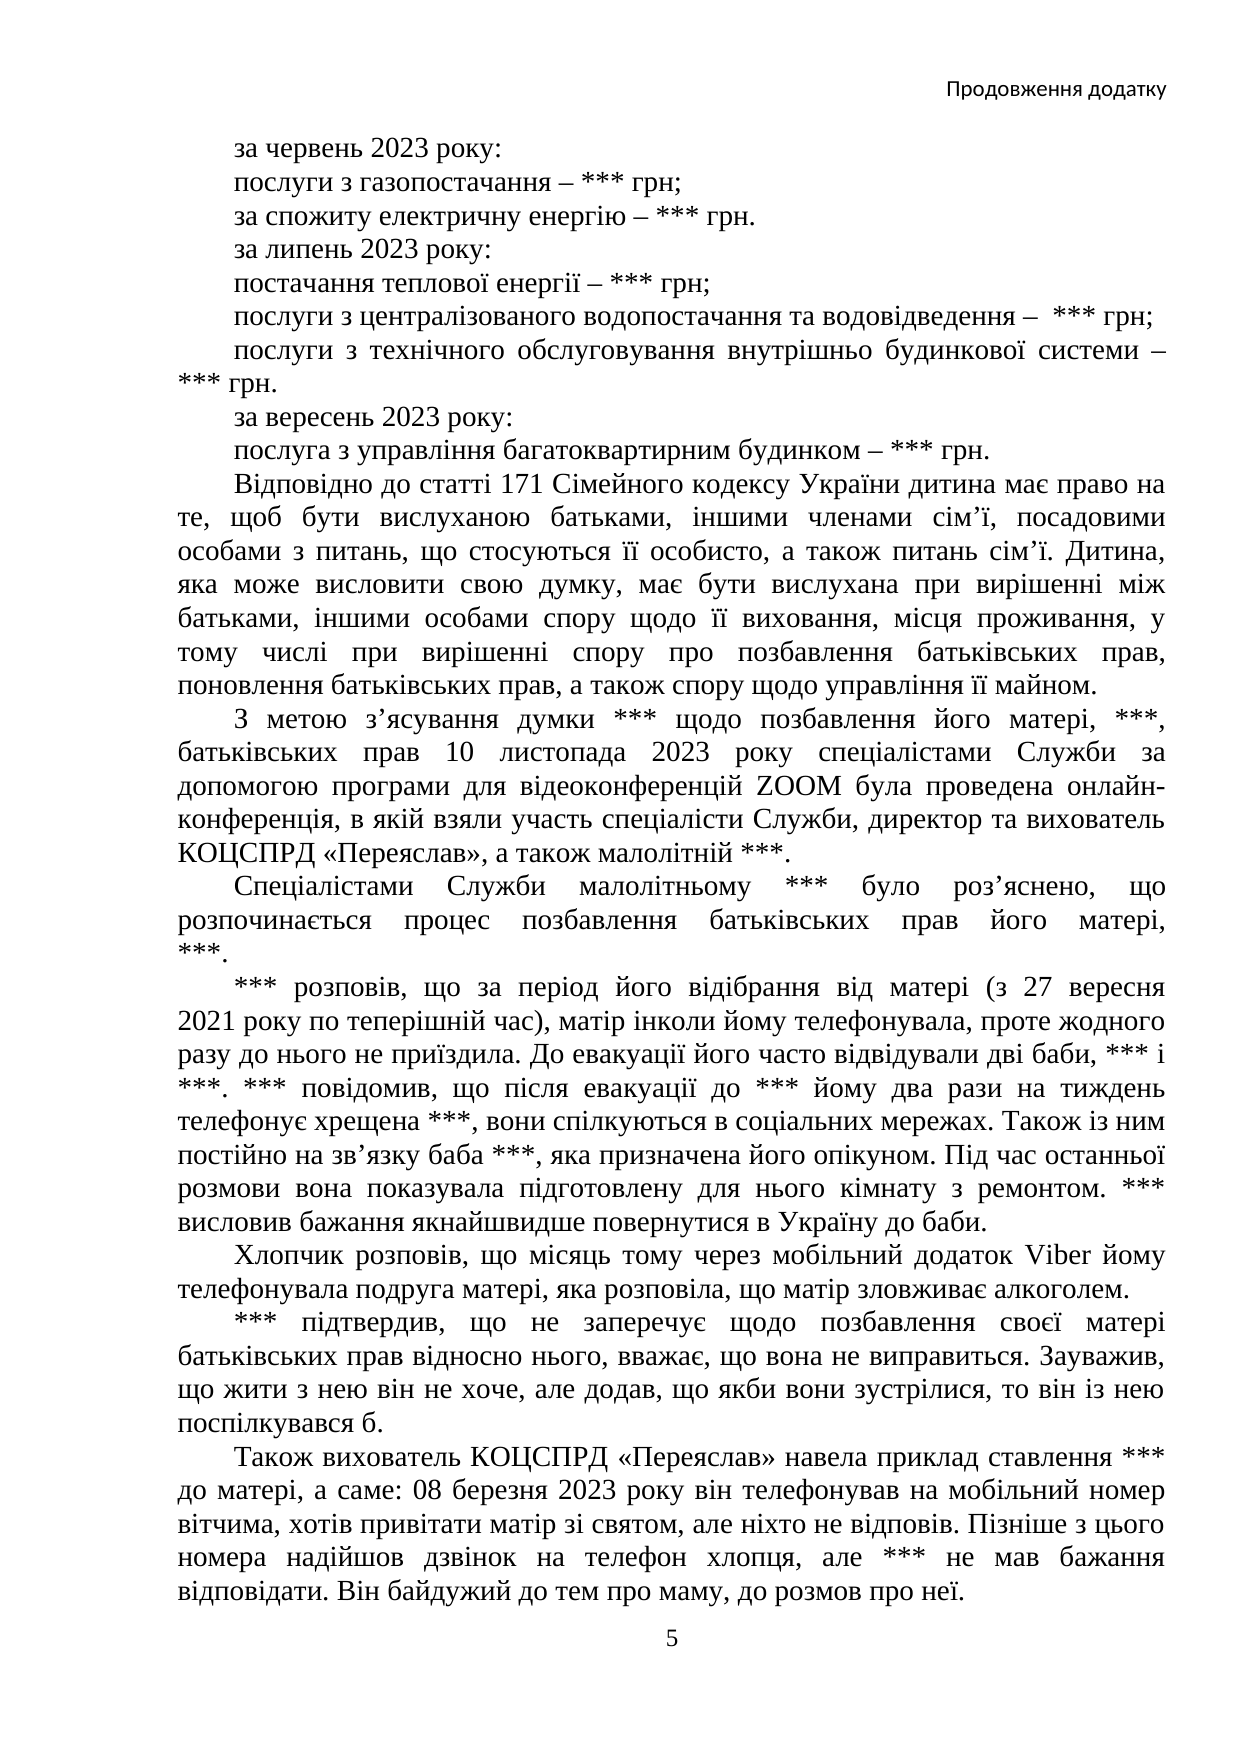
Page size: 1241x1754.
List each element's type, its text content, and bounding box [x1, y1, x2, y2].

text З метою з’ясування думки *** щодо позбавлення його матері, ***, батьківських прав 10 листопада 2023 року спеціалістами Служби за допомогою програми для відеоконференцій ZOOM була проведена онлайн-конференція, в якій взяли участь спеціалісти Служби, директор та вихователь КОЦСПРД «Переяслав», а також малолітній ***. [177, 701, 1167, 868]
text за спожиту електричну енергію – *** грн. [177, 198, 1167, 231]
text за липень 2023 року: [177, 231, 1167, 265]
text за червень 2023 року: [177, 131, 1167, 164]
text послуги з централізованого водопостачання та водовідведення – *** грн; [177, 298, 1167, 332]
text послуга з управління багатоквартирним будинком – *** грн. [177, 432, 1167, 466]
text *** розповів, що за період його відібрання від матері (з 27 вересня 2021 року по теперішній час), матір інколи йому телефонувала, проте жодного разу до нього не приїздила. До евакуації його часто відвідували дві баби, *** і ***. *** повідомив, що після евакуації до *** йому два рази на тиждень телефонує хрещена ***, вони спілкуються в соціальних мережах. Також із ним постійно на зв’язку баба ***, яка призначена його опікуном. Під час останньої розмови вона показувала підготовлену для нього кімнату з ремонтом. *** висловив бажання якнайшвидше повернутися в Україну до баби. [177, 969, 1167, 1237]
text Спеціалістами Служби малолітньому *** було роз’яснено, що розпочинається процес позбавлення батьківських прав його матері, ***. [177, 868, 1167, 969]
text за вересень 2023 року: [177, 399, 1167, 432]
text Також вихователь КОЦСПРД «Переяслав» навела приклад ставлення *** до матері, а саме: 08 березня 2023 року він телефонував на мобільний номер вітчима, хотів привітати матір зі святом, але ніхто не відповів. Пізніше з цього номера надійшов дзвінок на телефон хлопця, але *** не мав бажання відповідати. Він байдужий до тем про маму, до розмов про неї. [177, 1439, 1167, 1606]
text *** підтвердив, що не заперечує щодо позбавлення своєї матері батьківських прав відносно нього, вважає, що вона не виправиться. Зауважив, що жити з нею він не хоче, але додав, що якби вони зустрілися, то він із нею поспілкувався б. [177, 1304, 1167, 1439]
text Відповідно до статті 171 Сімейного кодексу України дитина має право на те, щоб бути вислуханою батьками, іншими членами сімʼї, посадовими особами з питань, що стосуються її особисто, а також питань сімʼї. Дитина, яка може висловити свою думку, має бути вислухана при вирішенні між батьками, іншими особами спору щодо її виховання, місця проживання, у тому числі при вирішенні спору про позбавлення батьківських прав, поновлення батьківських прав, а також спору щодо управління її майном. [177, 466, 1167, 701]
text послуги з технічного обслуговування внутрішньо будинкової системи – *** грн. [177, 332, 1167, 399]
text Хлопчик розповів, що місяць тому через мобільний додаток Viber йому телефонувала подруга матері, яка розповіла, що матір зловживає алкоголем. [177, 1237, 1167, 1304]
text постачання теплової енергії – *** грн; [177, 265, 1167, 298]
text послуги з газопостачання – *** грн; [177, 164, 1167, 198]
